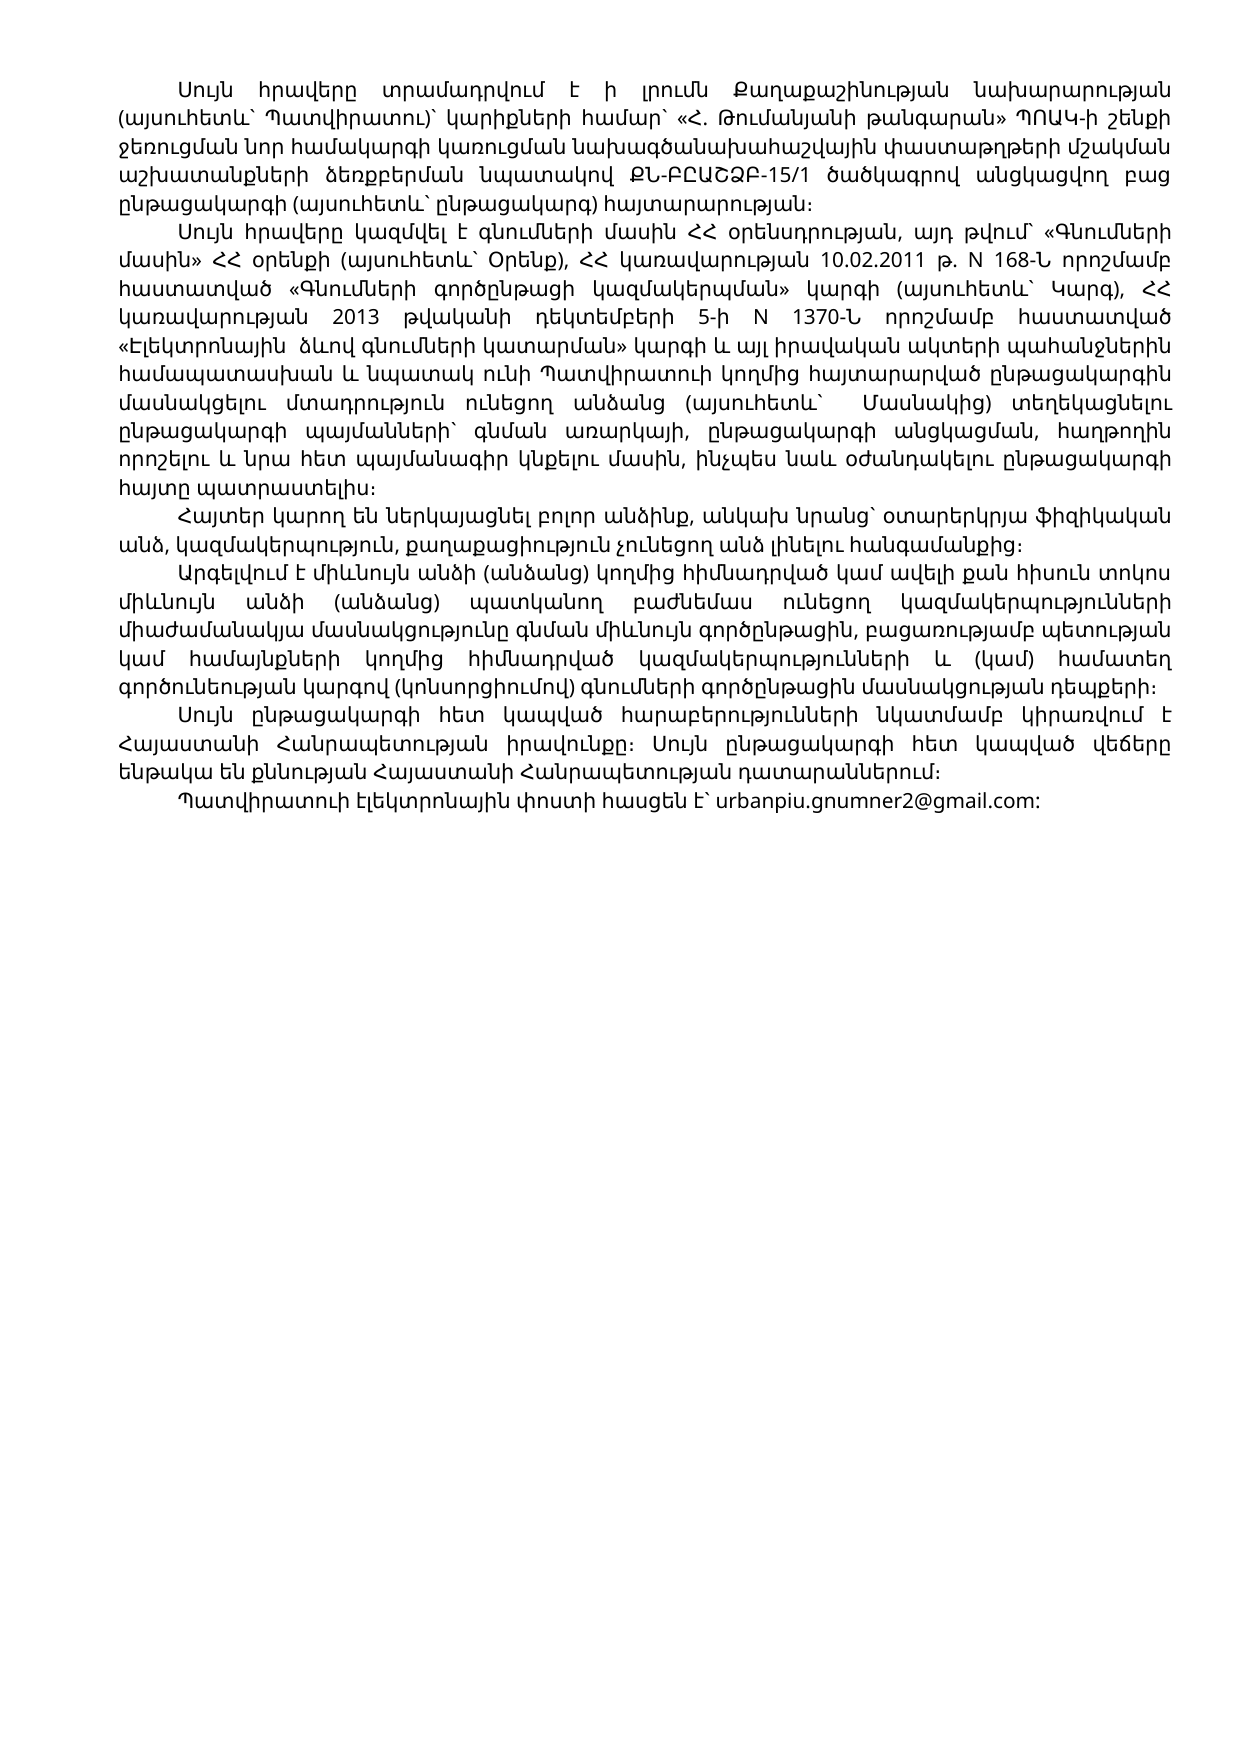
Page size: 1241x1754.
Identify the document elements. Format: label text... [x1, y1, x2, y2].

text Սույն հրավերը տրամադրվում է ի լրումն Քաղաքաշինության նախարարության (այսուհետև` Պատվիրատու)` կարիքների համար` «Հ. Թումանյանի թանգարան» ՊՈԱԿ-ի շենքի ջեռուցման նոր համակարգի կառուցման նախագծանախահաշվային փաստաթղթերի մշակման աշխատանքների ձեռքբերման նպատակով ՔՆ-ԲԸԱՇՁԲ-15/1 ծածկագրով անցկացվող բաց ընթացակարգի (այսուհետև` ընթացակարգ) հայտարարության։ [118, 75, 1172, 217]
text Հայտեր կարող են ներկայացնել բոլոր անձինք, անկախ նրանց` օտարերկրյա ֆիզիկական անձ, կազմակերպություն, քաղաքացիություն չունեցող անձ լինելու հանգամանքից։ [118, 501, 1172, 558]
text Սույն հրավերը կազմվել է գնումների մասին ՀՀ օրենսդրության, այդ թվում` «Գնումների մասին» ՀՀ օրենքի (այսուհետև` Օրենք), ՀՀ կառավարության 10.02.2011 թ. N 168-Ն որոշմամբ հաստատված «Գնումների գործընթացի կազմակերպման» կարգի (այսուհետև` Կարգ), ՀՀ կառավարության 2013 թվականի դեկտեմբերի 5-ի N 1370-Ն որոշմամբ հաստատված «Էլեկտրոնային ձևով գնումների կատարման» կարգի և այլ իրավական ակտերի պահանջներին համապատասխան և նպատակ ունի Պատվիրատուի կողմից հայտարարված ընթացակարգին մասնակցելու մտադրություն ունեցող անձանց (այսուհետև` Մասնակից) տեղեկացնելու ընթացակարգի պայմանների` գնման առարկայի, ընթացակարգի անցկացման, հաղթողին որոշելու և նրա հետ պայմանագիր կնքելու մասին, ինչպես նաև օժանդակելու ընթացակարգի հայտը պատրաստելիս։ [118, 217, 1172, 501]
text Սույն ընթացակարգի հետ կապված հարաբերությունների նկատմամբ կիրառվում է Հայաստանի Հանրապետության իրավունքը։ Սույն ընթացակարգի հետ կապված վեճերը ենթակա են քննության Հայաստանի Հանրապետության դատարաններում։ [118, 701, 1172, 786]
text Արգելվում է միևնույն անձի (անձանց) կողմից հիմնադրված կամ ավելի քան հիսուն տոկոս միևնույն անձի (անձանց) պատկանող բաժնեմաս ունեցող կազմակերպությունների միաժամանակյա մասնակցությունը գնման միևնույն գործընթացին, բացառությամբ պետության կամ համայնքների կողմից հիմնադրված կազմակերպությունների և (կամ) համատեղ գործունեության կարգով (կոնսորցիումով) գնումների գործընթացին մասնակցության դեպքերի։ [118, 558, 1172, 701]
text Պատվիրատուի էլեկտրոնային փոստի հասցեն է` urbanpiu.gnumner2@gmail.com: [118, 786, 1172, 814]
